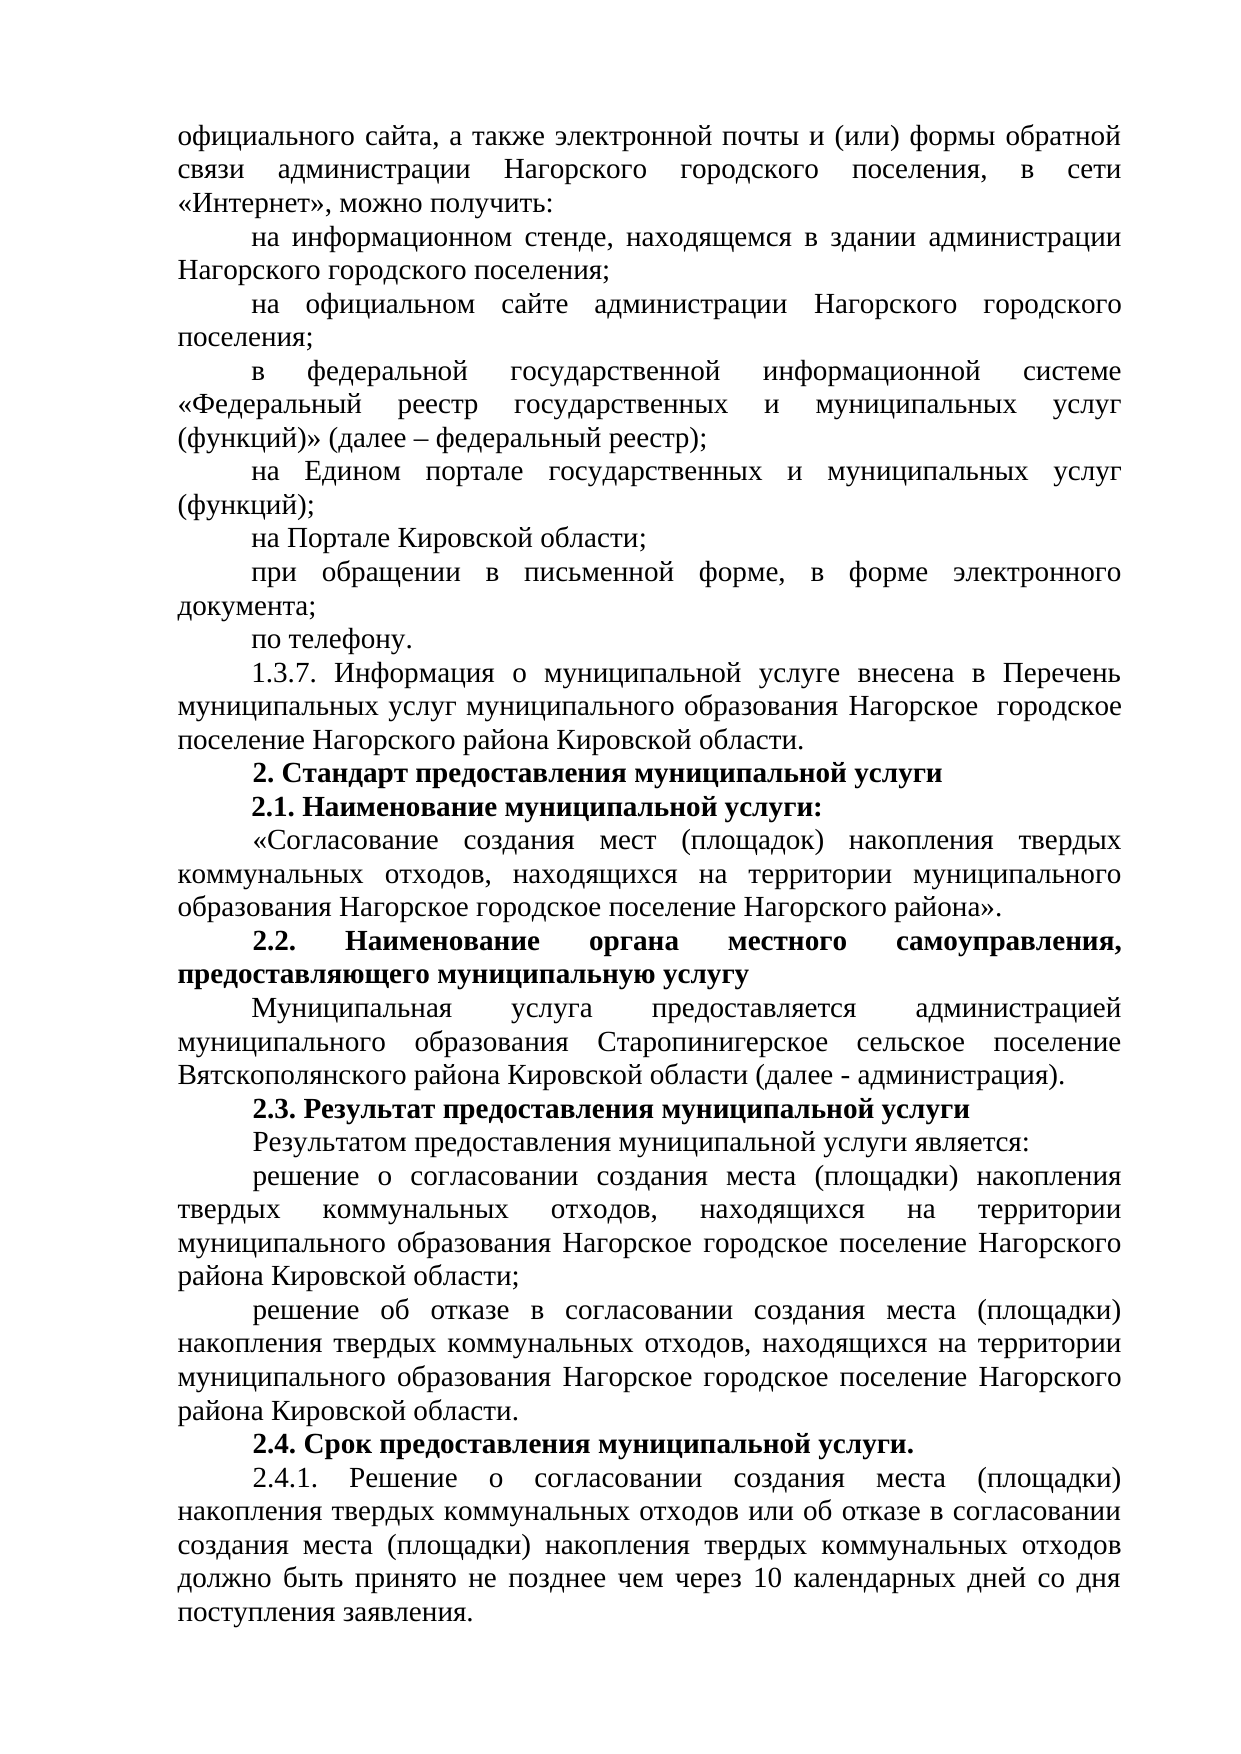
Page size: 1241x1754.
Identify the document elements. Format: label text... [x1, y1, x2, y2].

text решение о согласовании создания места (площадки) накопления твердых коммунальных отходов, находящихся на территории муниципального образования Нагорское городское поселение Нагорского района Кировской области; [177, 1158, 1122, 1292]
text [177, 118, 1122, 219]
text в федеральной государственной информационной системе «Федеральный реестр государственных и муниципальных услуг (функций)» (далее – федеральный реестр); [177, 353, 1122, 453]
text на Едином портале государственных и муниципальных услуг (функций); [177, 453, 1122, 521]
text 2.3. Результат предоставления муниципальной услуги [177, 1091, 1122, 1124]
text при обращении в письменной форме, в форме электронного документа; [177, 554, 1122, 621]
text на официальном сайте администрации Нагорского городского поселения; [177, 286, 1122, 353]
text Муниципальная услуга предоставляется администрацией муниципального образования Старопинигерское сельское поселение Вятскополянского района Кировской области (далее - администрация). [177, 990, 1122, 1091]
text 2.1. Наименование муниципальной услуги: [177, 789, 1122, 822]
text 2.2. Наименование органа местного самоуправления, предоставляющего муниципальную услугу [177, 923, 1122, 990]
text на информационном стенде, находящемся в здании администрации Нагорского городского поселения; [177, 219, 1122, 286]
text 1.3.7. Информация о муниципальной услуге внесена в Перечень муниципальных услуг муниципального образования Нагорское городское поселение Нагорского района Кировской области. [177, 655, 1122, 755]
text «Согласование создания мест (площадок) накопления твердых коммунальных отходов, находящихся на территории муниципального образования Нагорское городское поселение Нагорского района». [177, 822, 1122, 923]
title 2. Стандарт предоставления муниципальной услуги [177, 755, 1122, 789]
text решение об отказе в согласовании создания места (площадки) накопления твердых коммунальных отходов, находящихся на территории муниципального образования Нагорское городское поселение Нагорского района Кировской области. [177, 1292, 1122, 1426]
text Результатом предоставления муниципальной услуги является: [177, 1124, 1122, 1158]
text по телефону. [177, 621, 1122, 655]
text 2.4. Срок предоставления муниципальной услуги. [177, 1426, 1122, 1460]
text на Портале Кировской области; [177, 521, 1122, 554]
text 2.4.1. Решение о согласовании создания места (площадки) накопления твердых коммунальных отходов или об отказе в согласовании создания места (площадки) накопления твердых коммунальных отходов должно быть принято не позднее чем через 10 календарных дней со дня поступления заявления. [177, 1460, 1122, 1627]
